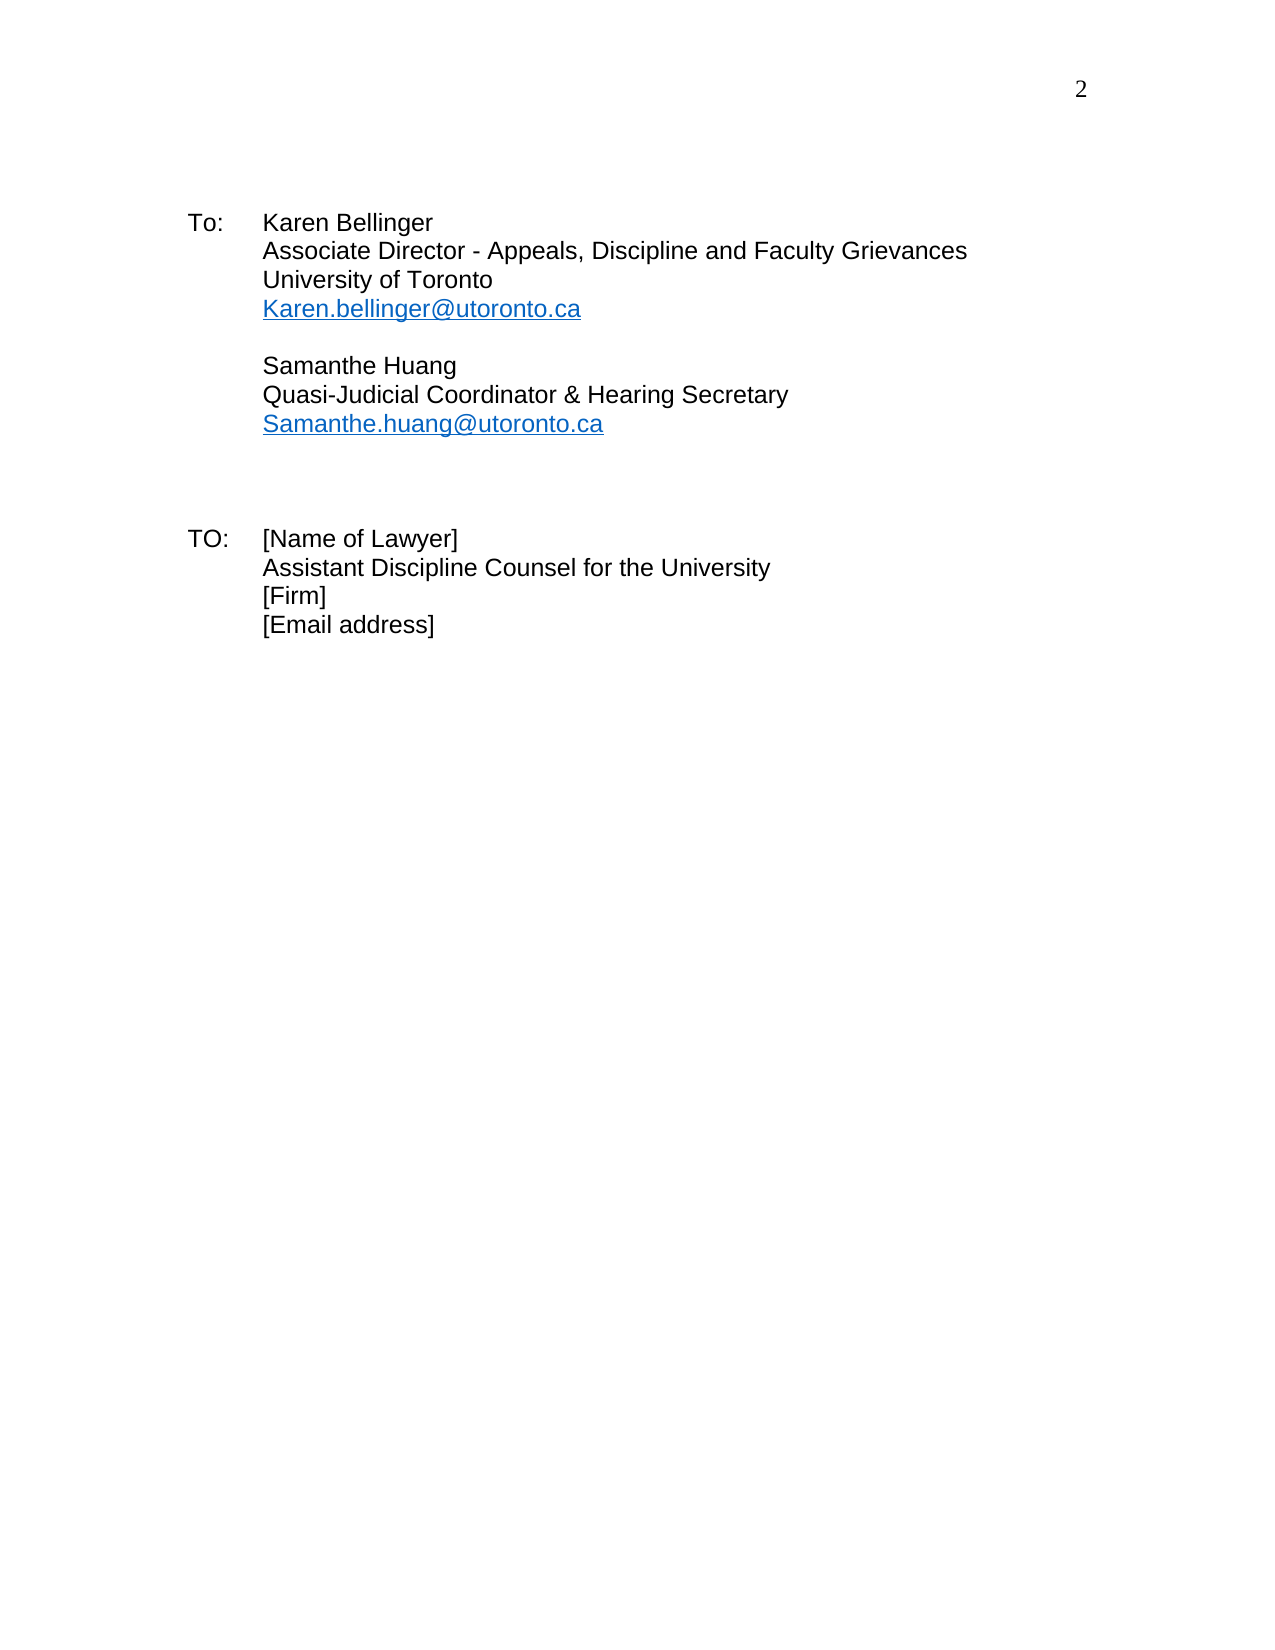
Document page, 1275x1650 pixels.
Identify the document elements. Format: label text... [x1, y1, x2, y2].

text Samanthe Huang [187, 351, 1087, 380]
text Karen.bellinger@utoronto.ca [187, 294, 1087, 322]
text To: Karen Bellinger [187, 207, 1087, 236]
text Samanthe.huang@utoronto.ca [187, 409, 1087, 437]
text Associate Director - Appeals, Discipline and Faculty Grievances [187, 236, 1087, 265]
text [Firm] [187, 581, 1087, 610]
text Assistant Discipline Counsel for the University [187, 552, 1087, 581]
text Quasi-Judicial Coordinator & Hearing Secretary [187, 380, 1087, 409]
text [Email address] [187, 610, 1087, 639]
text TO: [Name of Lawyer] [187, 524, 1087, 552]
text University of Toronto [187, 265, 1087, 294]
